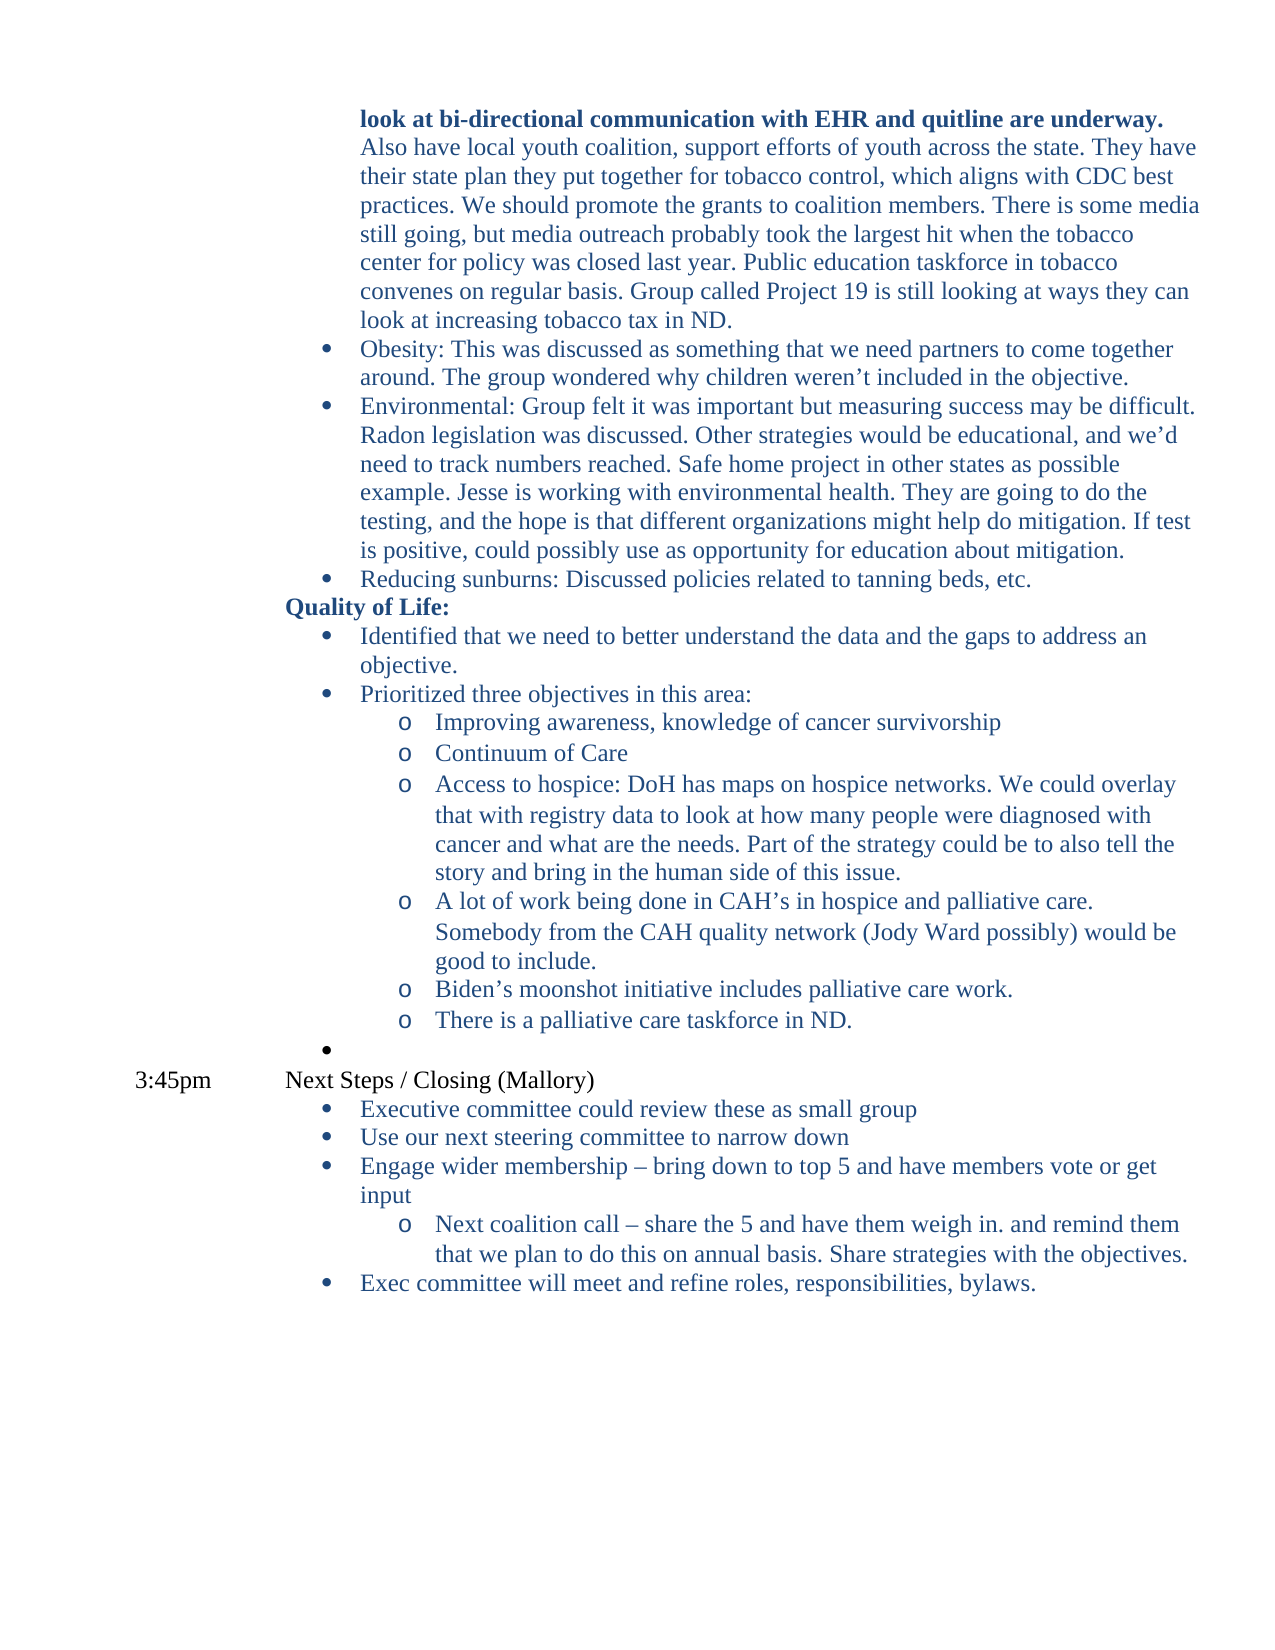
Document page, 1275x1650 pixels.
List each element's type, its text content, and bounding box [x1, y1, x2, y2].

list Obesity: This was discussed as something that we need partners to come together around. The group wondered why children weren’t included in the objective. [322, 334, 1200, 391]
list Use our next steering committee to narrow down [322, 1122, 1200, 1151]
list Executive committee could review these as small group [322, 1094, 1200, 1122]
list Reducing sunburns: Discussed policies related to tanning beds, etc. [322, 564, 1200, 592]
list Environmental: Group felt it was important but measuring success may be difficult. Radon legislation was discussed. Other strategies would be educational, and we’d need to track numbers reached. Safe home project in other states as possible example. Jesse is working with environmental health. They are going to do the testing, and the hope is that different organizations might help do mitigation. If test is positive, could possibly use as opportunity for education about mitigation. [322, 391, 1200, 564]
list Identified that we need to better understand the data and the gaps to address an objective. [322, 621, 1200, 679]
list Biden’s moonshot initiative includes palliative care work. [397, 974, 1200, 1005]
list Prioritized three objectives in this area: [322, 679, 1200, 707]
list Access to hospice: DoH has maps on hospice networks. We could overlay that with registry data to look at how many people were diagnosed with cancer and what are the needs. Part of the strategy could be to also tell the story and bring in the human side of this issue. [397, 769, 1200, 886]
list A lot of work being done in CAH’s in hospice and palliative care. Somebody from the CAH quality network (Jody Ward possibly) would be good to include. [397, 886, 1200, 974]
list Engage wider membership – bring down to top 5 and have members vote or get input [322, 1151, 1200, 1209]
text 3:45pm Next Steps / Closing (Mallory) [135, 1065, 1200, 1094]
list Improving awareness, knowledge of cancer survivorship [397, 707, 1200, 738]
list Next coalition call – share the 5 and have them weigh in. and remind them that we plan to do this on annual basis. Share strategies with the objectives. [397, 1209, 1200, 1268]
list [322, 104, 1200, 334]
list There is a palliative care taskforce in ND. [397, 1005, 1200, 1036]
list Continuum of Care [397, 738, 1200, 769]
text Quality of Life: [285, 592, 1200, 621]
list Exec committee will meet and refine roles, responsibilities, bylaws. [322, 1268, 1200, 1297]
